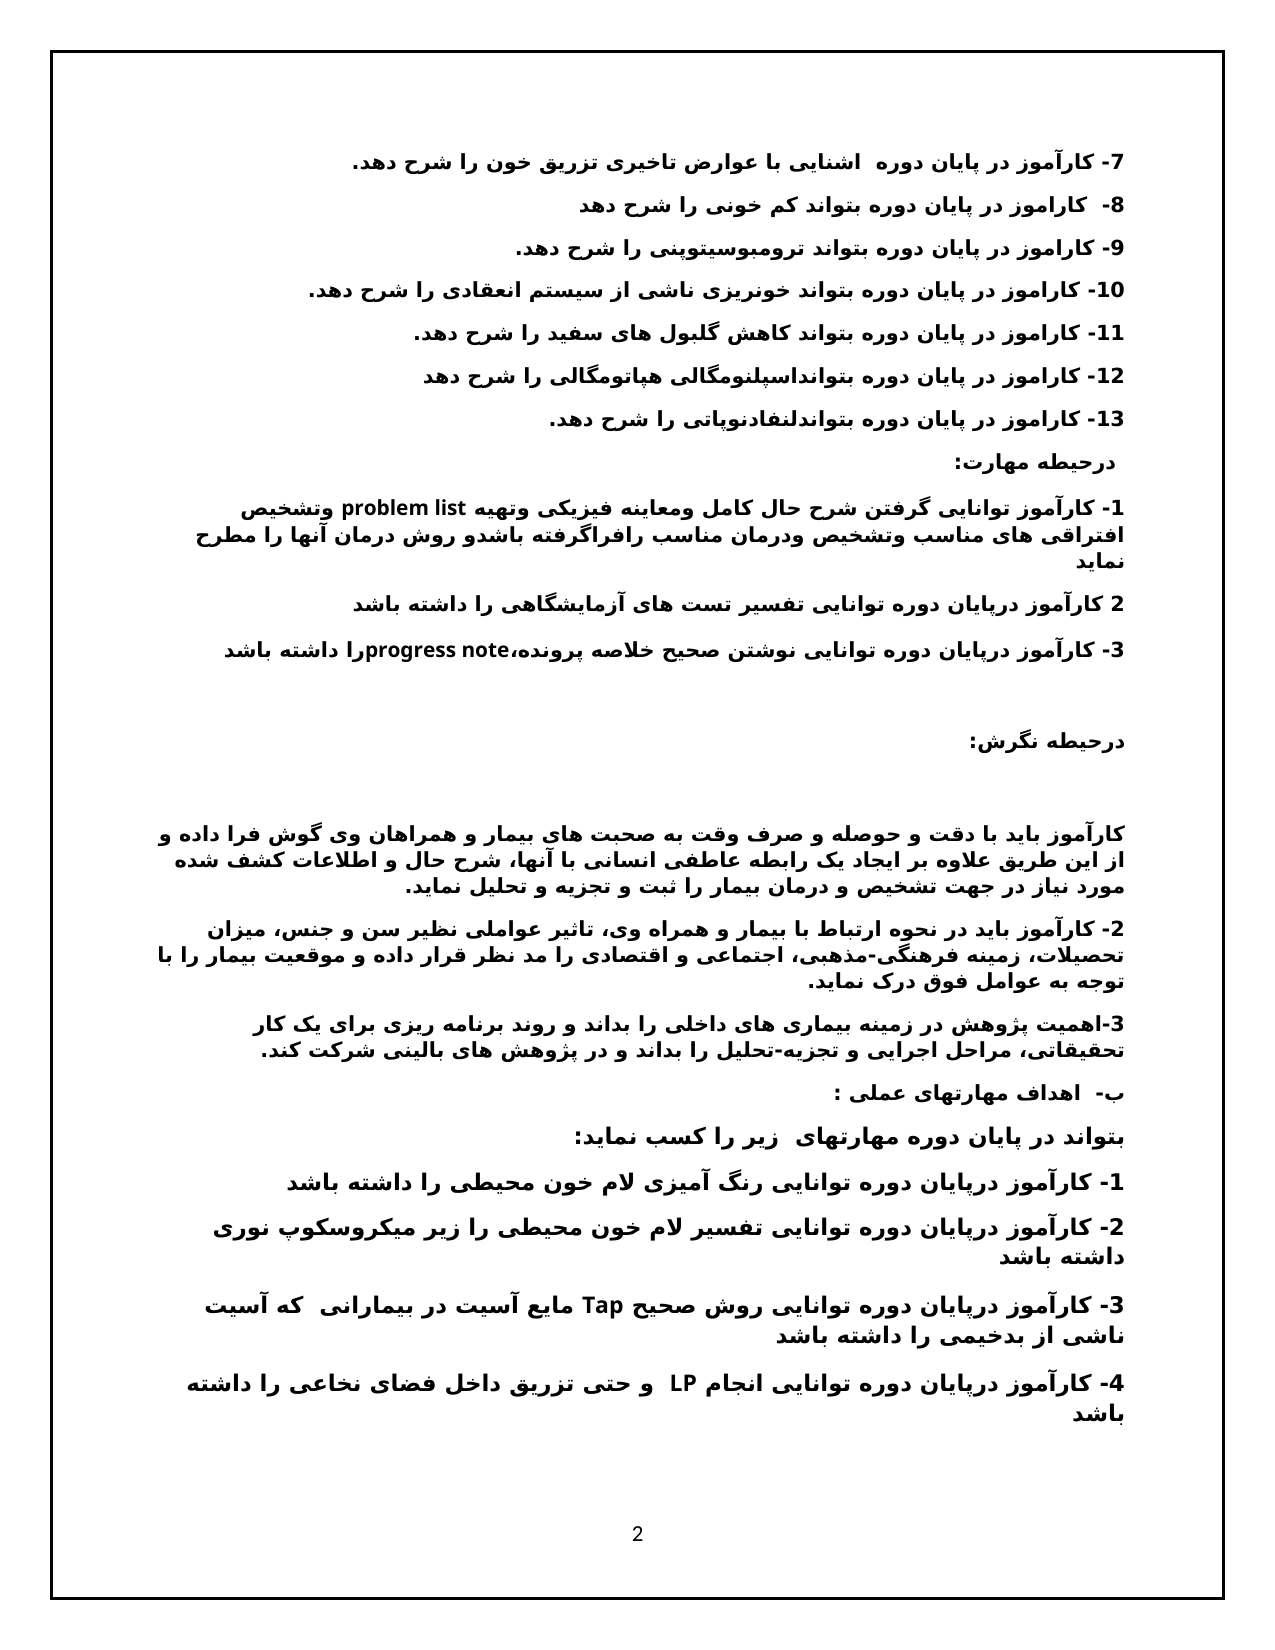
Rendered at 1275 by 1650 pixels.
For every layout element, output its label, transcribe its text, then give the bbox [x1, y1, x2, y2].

text 2- کارآموز باید در نحوه ارتباط با بیمار و همراه وی، تاثیر عواملی نظیر سن و جنس، میزان تحصیلات، زمینه فرهنگی-مذهبی، اجتماعی و اقتصادی را مد نظر قرار داده و موقعیت بیمار را با توجه به عوامل فوق درک نماید. [150, 917, 1125, 993]
text 1- کارآموز توانایی گرفتن شرح حال کامل ومعاینه فیزیکی وتهیه problem list وتشخیص افتراقی های مناسب وتشخیص ودرمان مناسب رافراگرفته باشدو روش درمان آنها را مطرح نماید [150, 493, 1125, 573]
text 2 کارآموز درپایان دوره توانایی تفسیر تست های آزمایشگاهی را داشته باشد [150, 592, 1125, 616]
text 10- کاراموز در پایان دوره بتواند خونریزی ناشی از سیستم انعقادی را شرح دهد. [150, 278, 1125, 303]
text 7- کارآموز در پایان دوره اشنایی با عوارض تاخیری تزریق خون را شرح دهد. [150, 150, 1125, 174]
text 2- کارآموز درپایان دوره توانایی تفسیر لام خون محیطی را زیر میکروسکوپ نوری داشته باشد [150, 1214, 1125, 1270]
text 8- کاراموز در پایان دوره بتواند کم خونی را شرح دهد [150, 193, 1125, 217]
text 3- کارآموز درپایان دوره توانایی نوشتن صحیح خلاصه پرونده،progress noteرا داشته باشد [150, 635, 1125, 663]
text 11- کاراموز در پایان دوره بتواند کاهش گلبول های سفید را شرح دهد. [150, 321, 1125, 346]
text 13- کاراموز در پایان دوره بتواندلنفادنوپاتی را شرح دهد. [150, 407, 1125, 431]
text 1- کارآموز درپایان دوره توانایی رنگ آمیزی لام خون محیطی را داشته باشد [150, 1169, 1125, 1196]
text کارآموز باید با دقت و حوصله و صرف وقت به صحبت های بیمار و همراهان وی گوش فرا داده و از این طریق علاوه بر ایجاد یک رابطه عاطفی انسانی با آنها، شرح حال و اطلاعات کشف شده مورد نیاز در جهت تشخیص و درمان بیمار را ثبت و تجزیه و تحلیل نماید. [150, 754, 1125, 898]
text 3-اهمیت پژوهش در زمینه بیماری های داخلی را بداند و روند برنامه ریزی برای یک کار تحقیقاتی، مراحل اجرایی و تجزیه-تحلیل را بداند و در پژوهش های بالینی شرکت کند. [150, 1012, 1125, 1062]
text درﺣﯿﻄﻪ ﻣﻬﺎرت: [150, 450, 1125, 474]
text 9- کاراموز در پایان دوره بتواند ترومبوسیتوپنی را شرح دهد. [150, 236, 1125, 260]
text 4- کارآموز درپایان دوره توانایی انجام LP و حتی تزریق داخل فضای نخاعی را داشته باشد [150, 1367, 1125, 1427]
text ب- اهداف مهارتهای عملی : [150, 1081, 1125, 1105]
text 3- کارآموز درپایان دوره توانایی روش صحیح Tap مایع آسیت در بیمارانی که آسیت ناشی از بدخیمی را داشته باشد [150, 1288, 1125, 1348]
text درحیطه نگرش: [150, 729, 1125, 754]
text بتواند در پايان دوره مهارتهای زير را كسب نمايد: [150, 1123, 1125, 1150]
text 12- کاراموز در پایان دوره بتوانداسپلنومگالی هپاتومگالی را شرح دهد [150, 364, 1125, 388]
